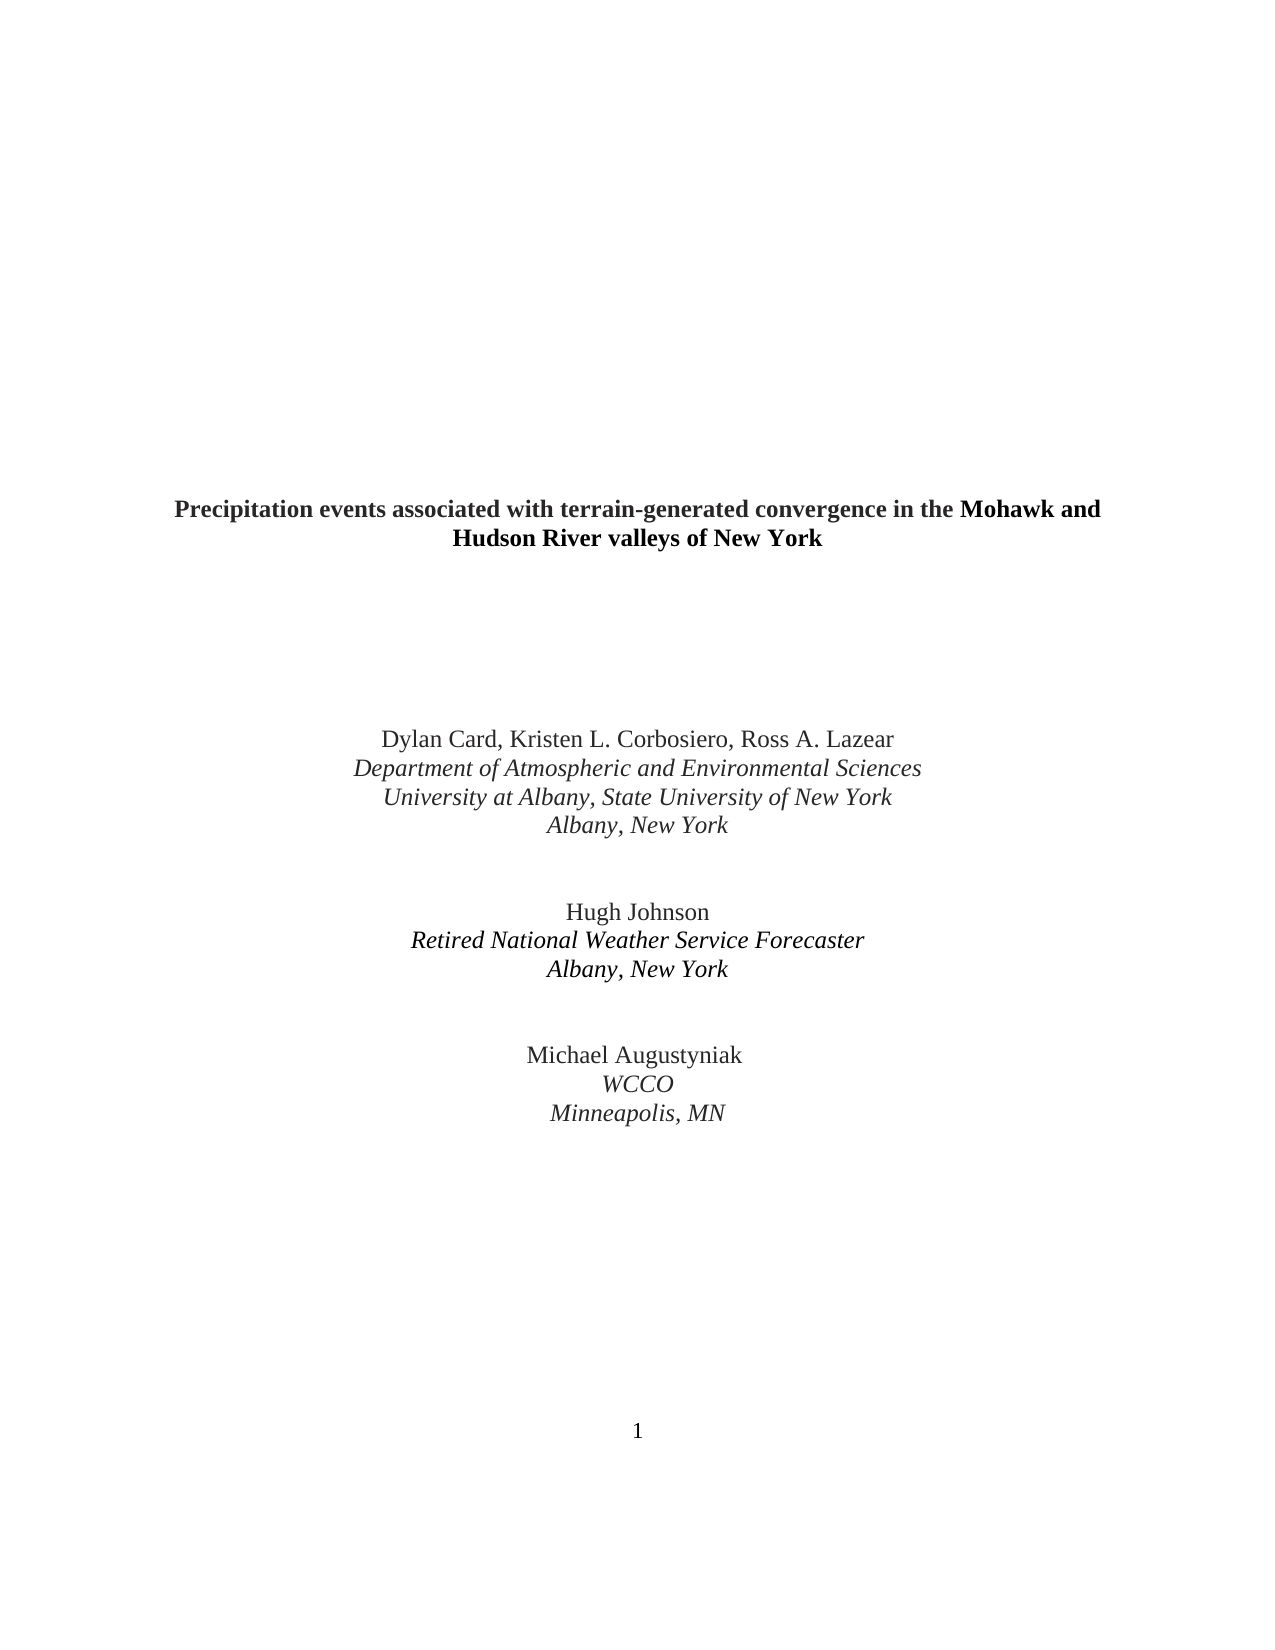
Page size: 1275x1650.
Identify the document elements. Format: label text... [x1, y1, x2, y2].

text Retired National Weather Service Forecaster Albany, New York [150, 926, 1125, 983]
text Hugh Johnson [150, 897, 1125, 926]
text Dylan Card, Kristen L. Corbosiero, Ross A. Lazear [150, 724, 1125, 753]
text Precipitation events associated with terrain-generated convergence in the Mohawk and Hudson River valleys of New York [150, 494, 1125, 552]
text Michael Augustyniak [150, 1041, 1125, 1069]
text WCCO Minneapolis, MN [150, 1069, 1125, 1127]
text Department of Atmospheric and Environmental Sciences University at Albany, State University of New York Albany, New York [150, 753, 1125, 839]
